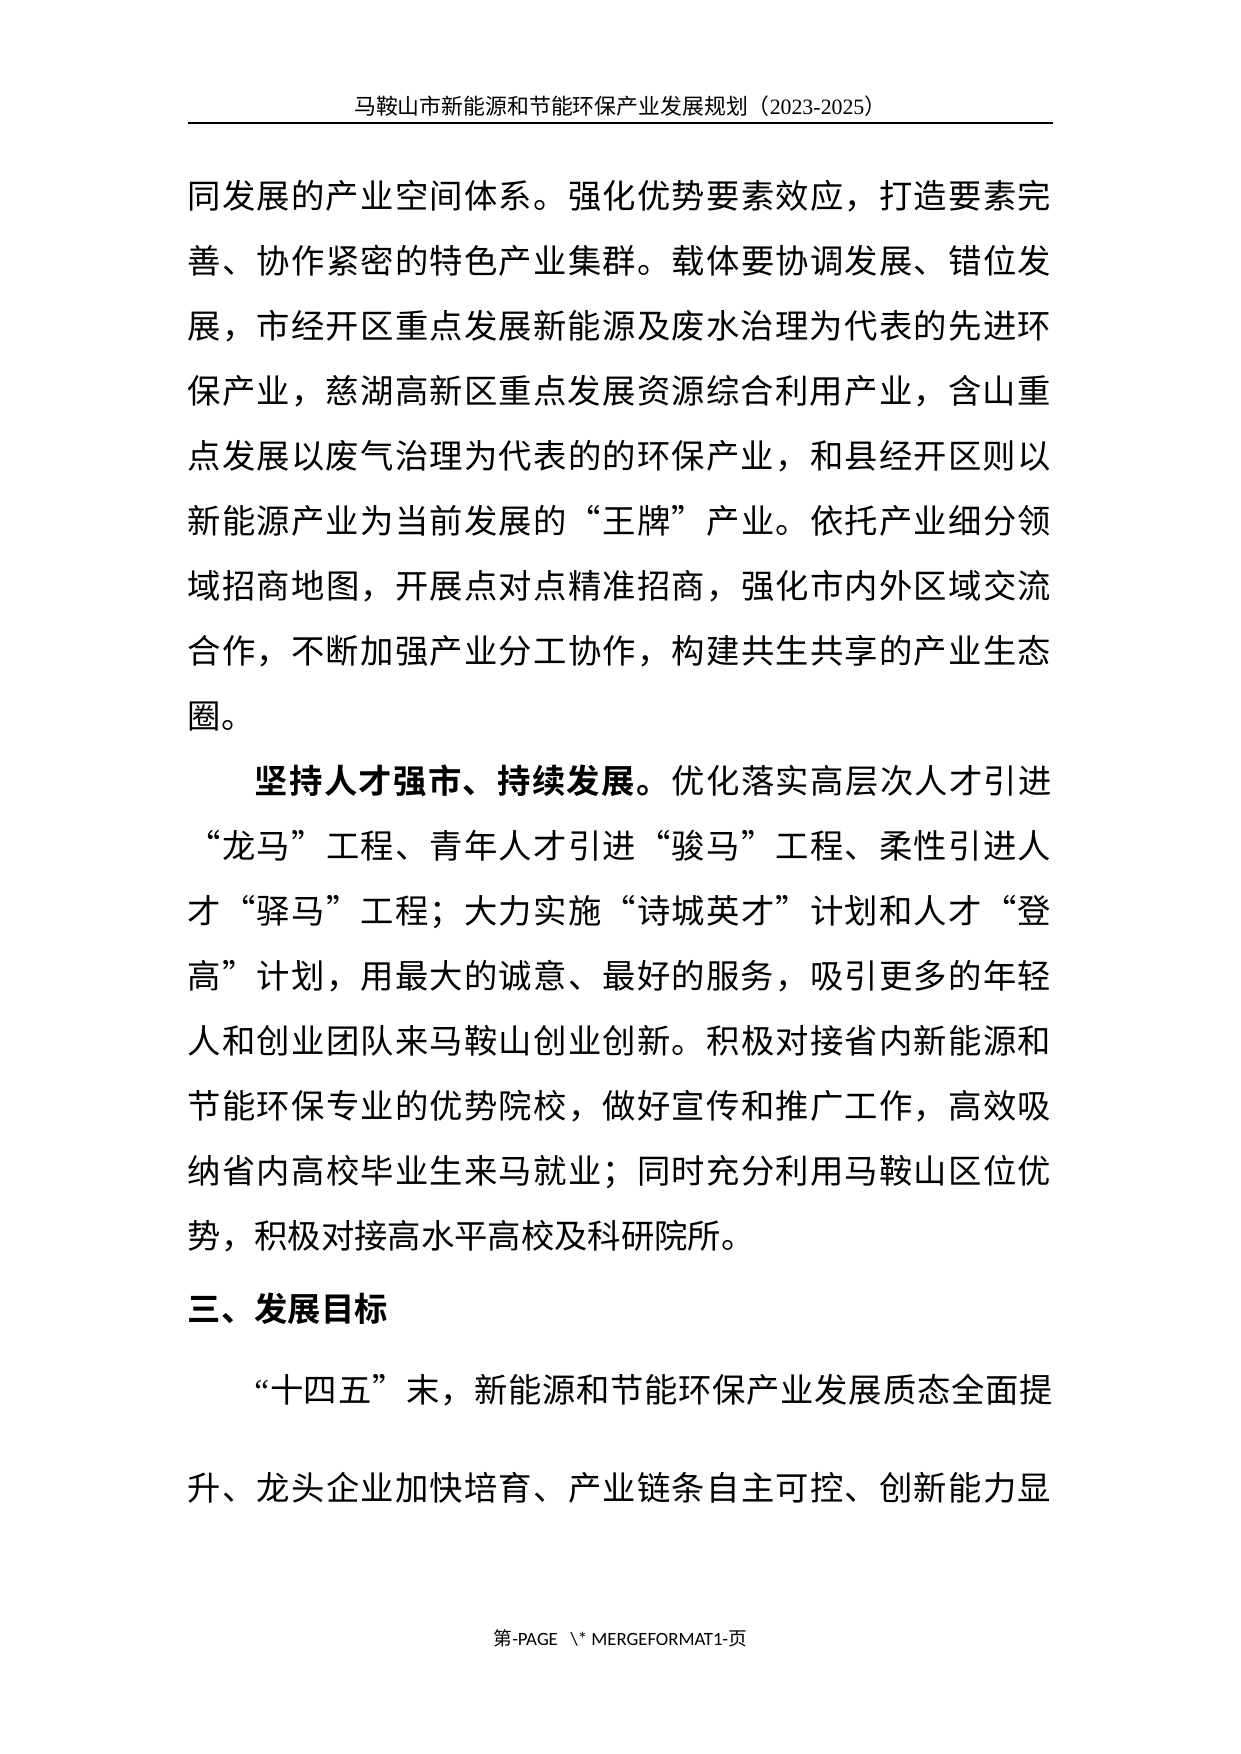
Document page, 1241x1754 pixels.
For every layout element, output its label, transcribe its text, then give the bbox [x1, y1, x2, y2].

text 三、发展目标 [187, 1283, 1053, 1331]
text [187, 162, 1053, 747]
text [187, 1356, 1053, 1518]
text 坚持人才强市、持续发展。优化落实高层次人才引进“龙马”工程、青年人才引进“骏马”工程、柔性引进人才“驿马”工程；大力实施“诗城英才”计划和人才“登高”计划，用最大的诚意、最好的服务，吸引更多的年轻人和创业团队来马鞍山创业创新。积极对接省内新能源和节能环保专业的优势院校，做好宣传和推广工作，高效吸纳省内高校毕业生来马就业；同时充分利用马鞍山区位优势，积极对接高水平高校及科研院所。 [187, 747, 1053, 1267]
